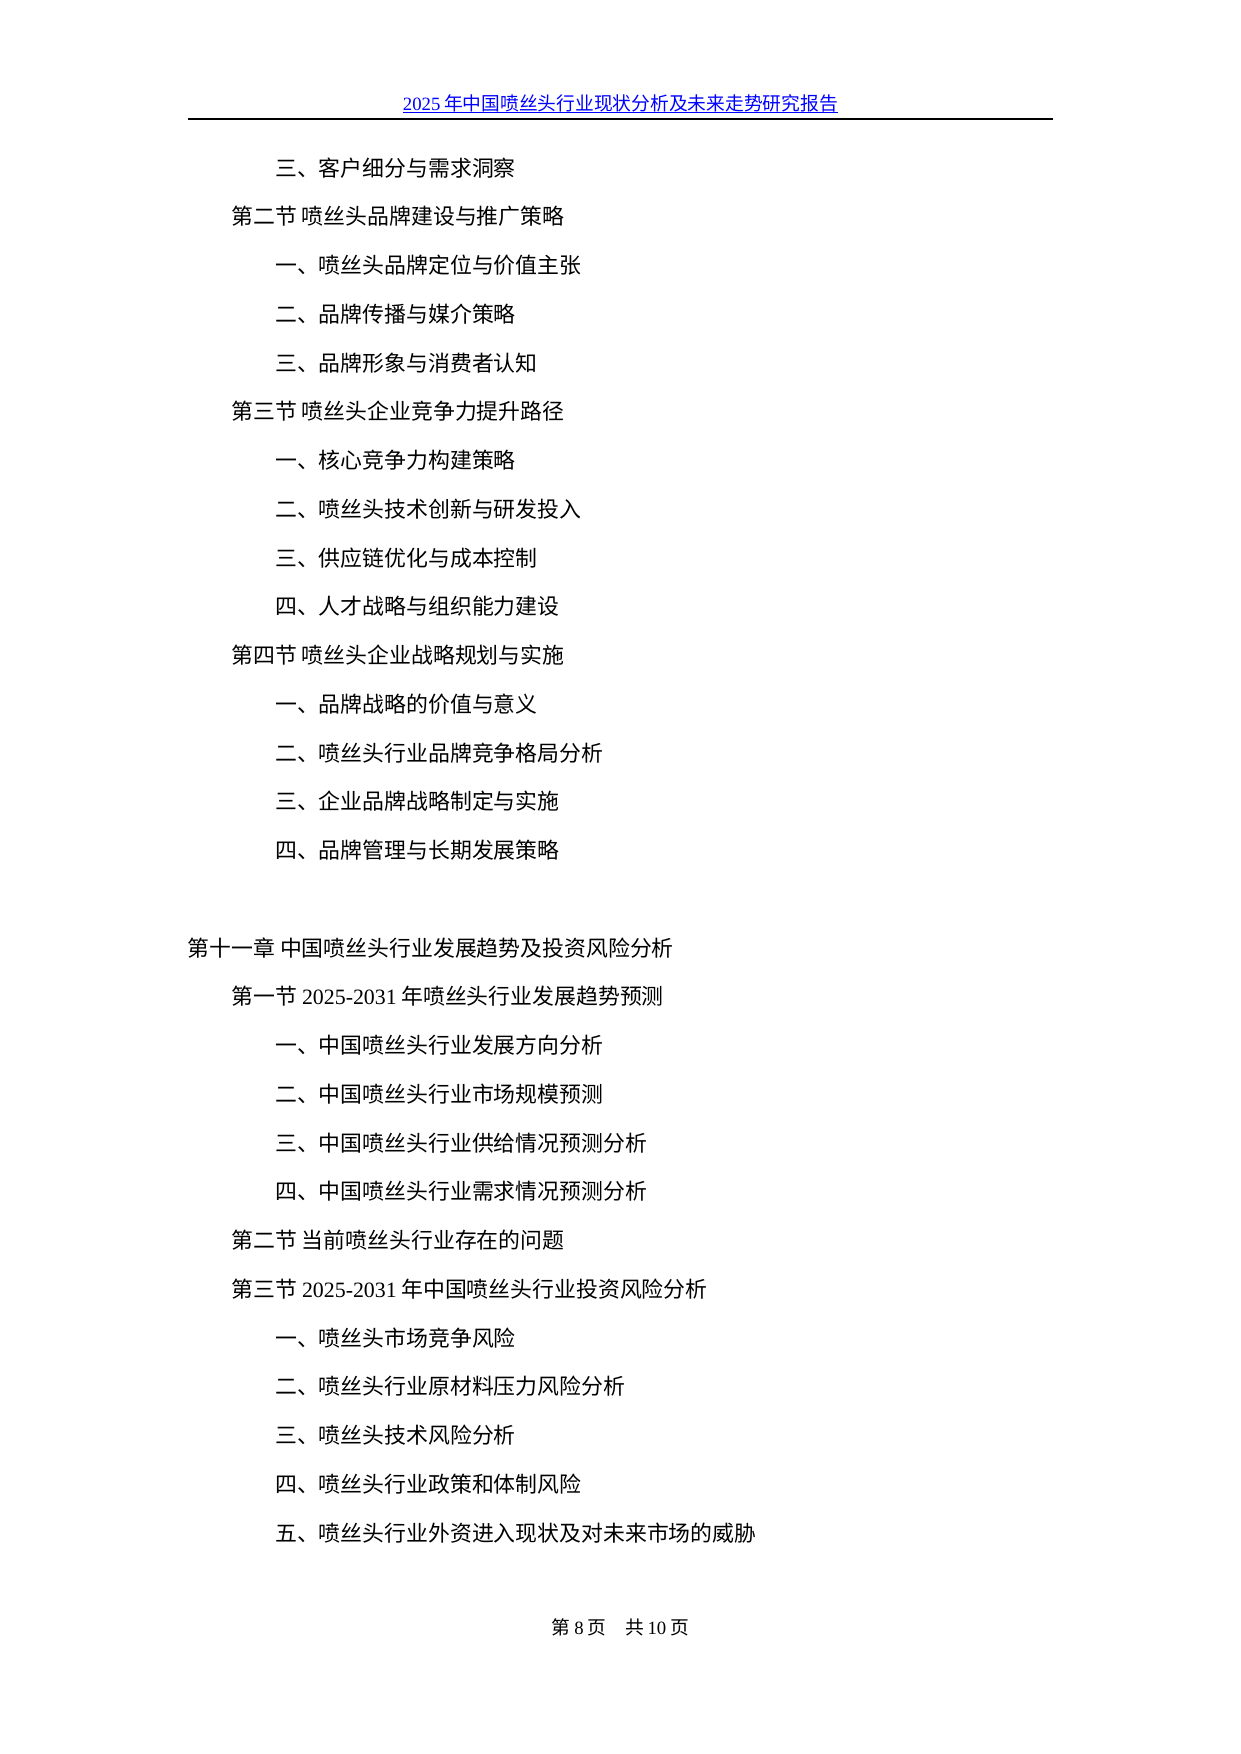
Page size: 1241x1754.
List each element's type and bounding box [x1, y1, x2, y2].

text [187, 150, 1053, 1548]
